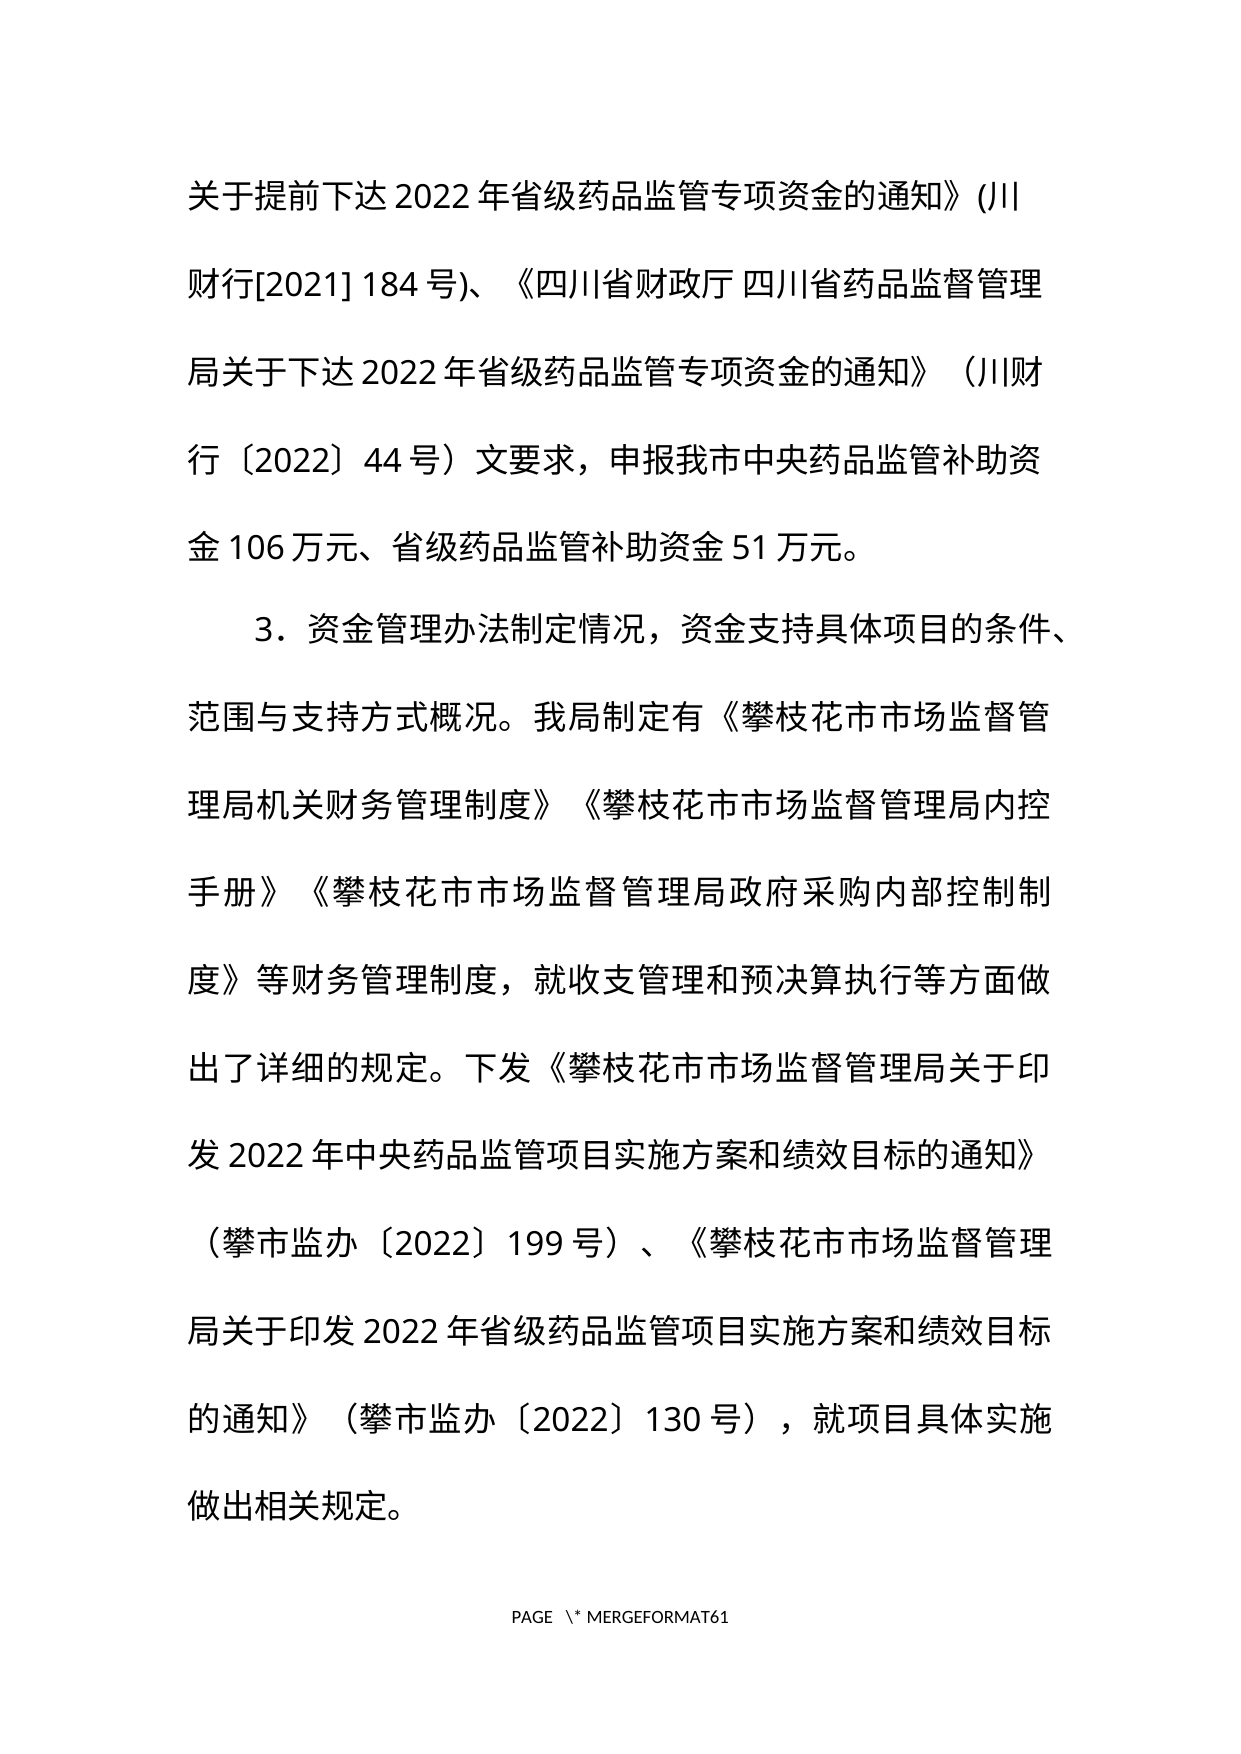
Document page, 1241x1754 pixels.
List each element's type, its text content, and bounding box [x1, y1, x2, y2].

text 3．资金管理办法制定情况，资金支持具体项目的条件、范围与支持方式概况。我局制定有《攀枝花市市场监督管理局机关财务管理制度》《攀枝花市市场监督管理局内控手册》《攀枝花市市场监督管理局政府采购内部控制制度》等财务管理制度，就收支管理和预决算执行等方面做出了详细的规定。下发《攀枝花市市场监督管理局关于印发2022年中央药品监管项目实施方案和绩效目标的通知》（攀市监办〔2022〕199号）、《攀枝花市市场监督管理局关于印发2022年省级药品监管项目实施方案和绩效目标的通知》（攀市监办〔2022〕130号），就项目具体实施做出相关规定。 [187, 595, 1053, 1537]
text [187, 162, 1053, 578]
